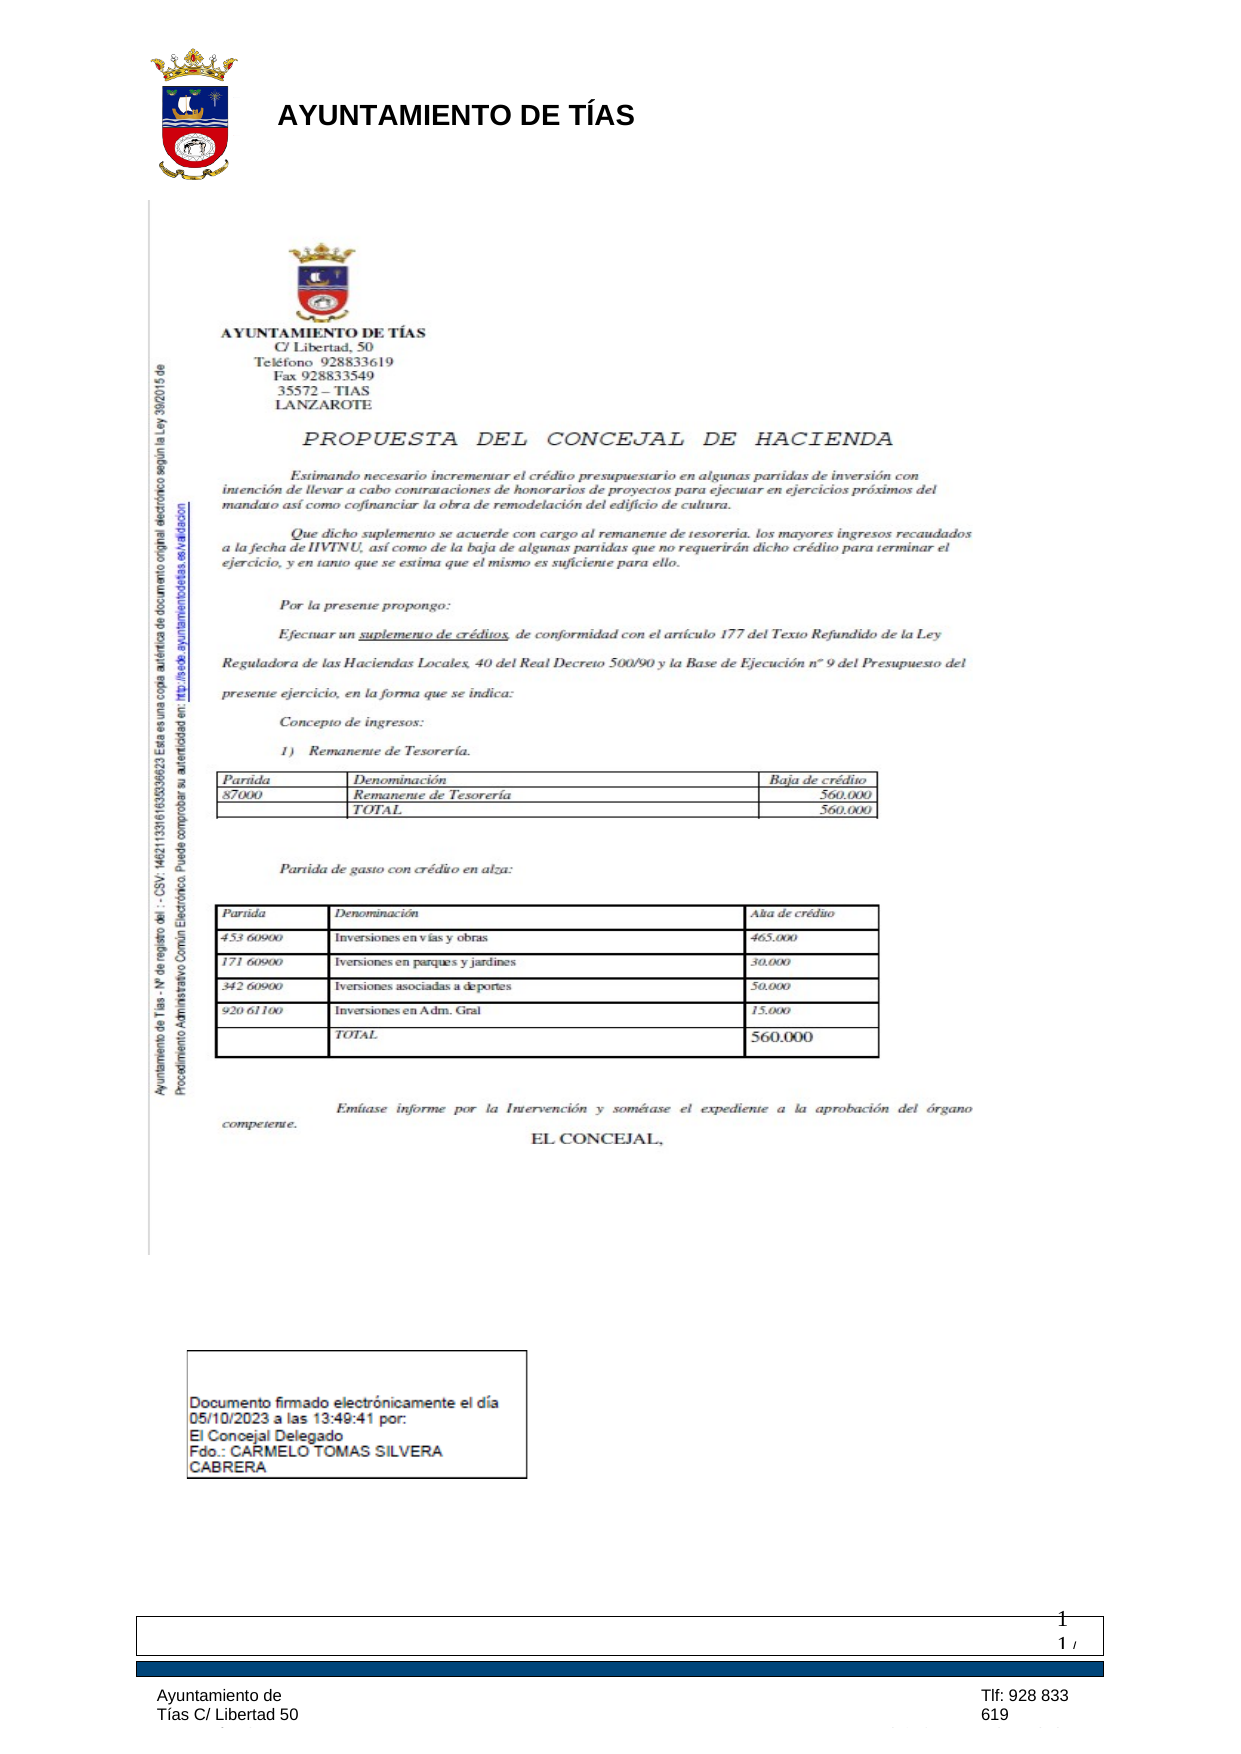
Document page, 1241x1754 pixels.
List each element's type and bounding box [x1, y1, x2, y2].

picture [147, 200, 973, 1255]
picture [150, 48, 240, 180]
picture [186, 1350, 528, 1479]
